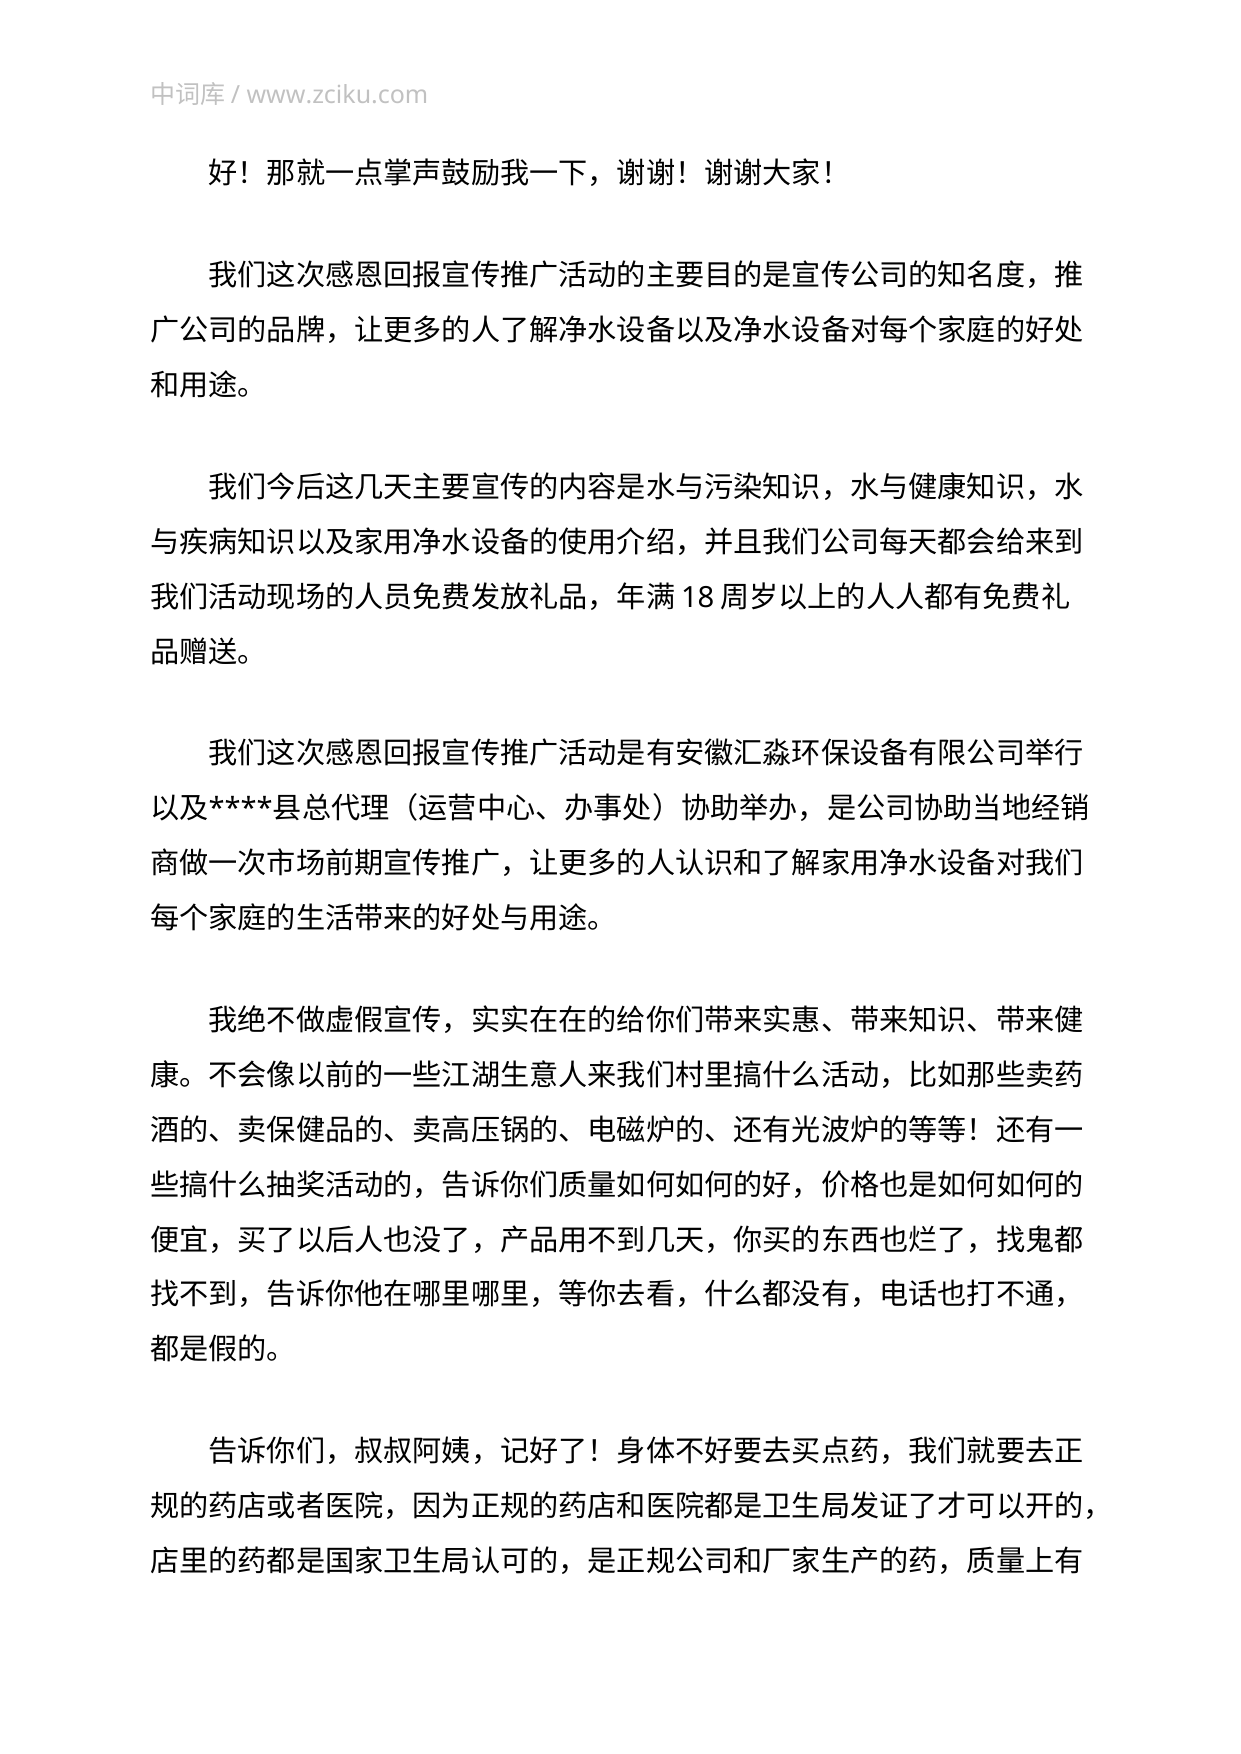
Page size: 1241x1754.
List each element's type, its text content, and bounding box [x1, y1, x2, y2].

text 我们这次感恩回报宣传推广活动的主要目的是宣传公司的知名度，推广公司的品牌，让更多的人了解净水设备以及净水设备对每个家庭的好处和用途。 [150, 252, 1090, 404]
text 好！那就一点掌声鼓励我一下，谢谢！谢谢大家！ [150, 150, 1090, 192]
text 我绝不做虚假宣传，实实在在的给你们带来实惠、带来知识、带来健康。不会像以前的一些江湖生意人来我们村里搞什么活动，比如那些卖药酒的、卖保健品的、卖高压锅的、电磁炉的、还有光波炉的等等！还有一些搞什么抽奖活动的，告诉你们质量如何如何的好，价格也是如何如何的便宜，买了以后人也没了，产品用不到几天，你买的东西也烂了，找鬼都找不到，告诉你他在哪里哪里，等你去看，什么都没有，电话也打不通，都是假的。 [150, 996, 1090, 1368]
text 我们今后这几天主要宣传的内容是水与污染知识，水与健康知识，水与疾病知识以及家用净水设备的使用介绍，并且我们公司每天都会给来到我们活动现场的人员免费发放礼品，年满18周岁以上的人人都有免费礼品赠送。 [150, 463, 1090, 670]
text 我们这次感恩回报宣传推广活动是有安徽汇淼环保设备有限公司举行以及****县总代理（运营中心、办事处）协助举办，是公司协助当地经销商做一次市场前期宣传推广，让更多的人认识和了解家用净水设备对我们每个家庭的生活带来的好处与用途。 [150, 730, 1090, 937]
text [150, 1428, 1090, 1580]
